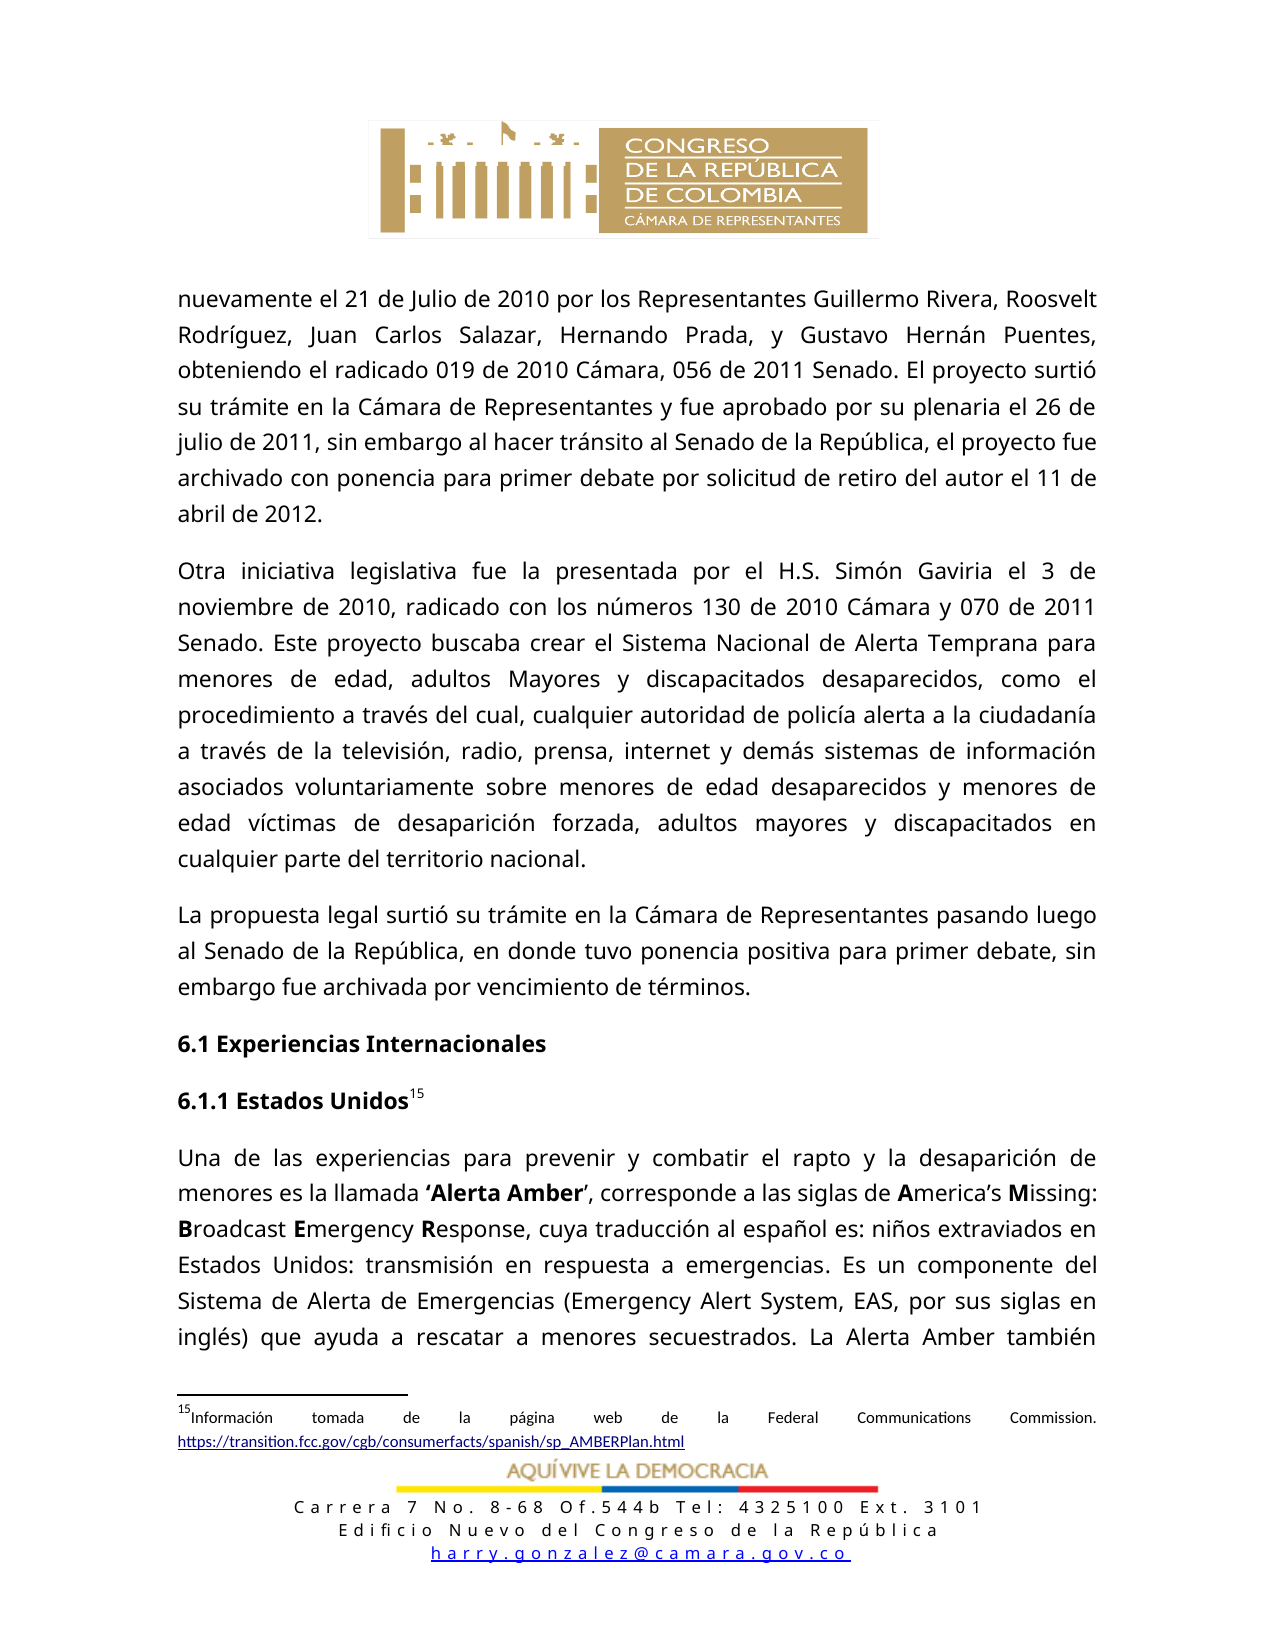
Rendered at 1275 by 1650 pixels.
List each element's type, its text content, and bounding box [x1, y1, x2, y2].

picture [368, 120, 880, 239]
text 6.1 Experiencias Internacionales [177, 1028, 1098, 1059]
text La propuesta legal surtió su trámite en la Cámara de Representantes pasando luego al Senado de la República, en donde tuvo ponencia positiva para primer debate, sin embargo fue archivada por vencimiento de términos. [177, 899, 1098, 1002]
text Otra iniciativa legislativa fue la presentada por el H.S. Simón Gaviria el 3 de noviembre de 2010, radicado con los números 130 de 2010 Cámara y 070 de 2011 Senado. Este proyecto buscaba crear el Sistema Nacional de Alerta Temprana para menores de edad, adultos Mayores y discapacitados desaparecidos, como el procedimiento a través del cual, cualquier autoridad de policía alerta a la ciudadanía a través de la televisión, radio, prensa, internet y demás sistemas de información asociados voluntariamente sobre menores de edad desaparecidos y menores de edad víctimas de desaparición forzada, adultos mayores y discapacitados en cualquier parte del territorio nacional. [177, 555, 1098, 874]
text 6.1.1 Estados Unidos [177, 1085, 1098, 1116]
picture [381, 1452, 894, 1496]
